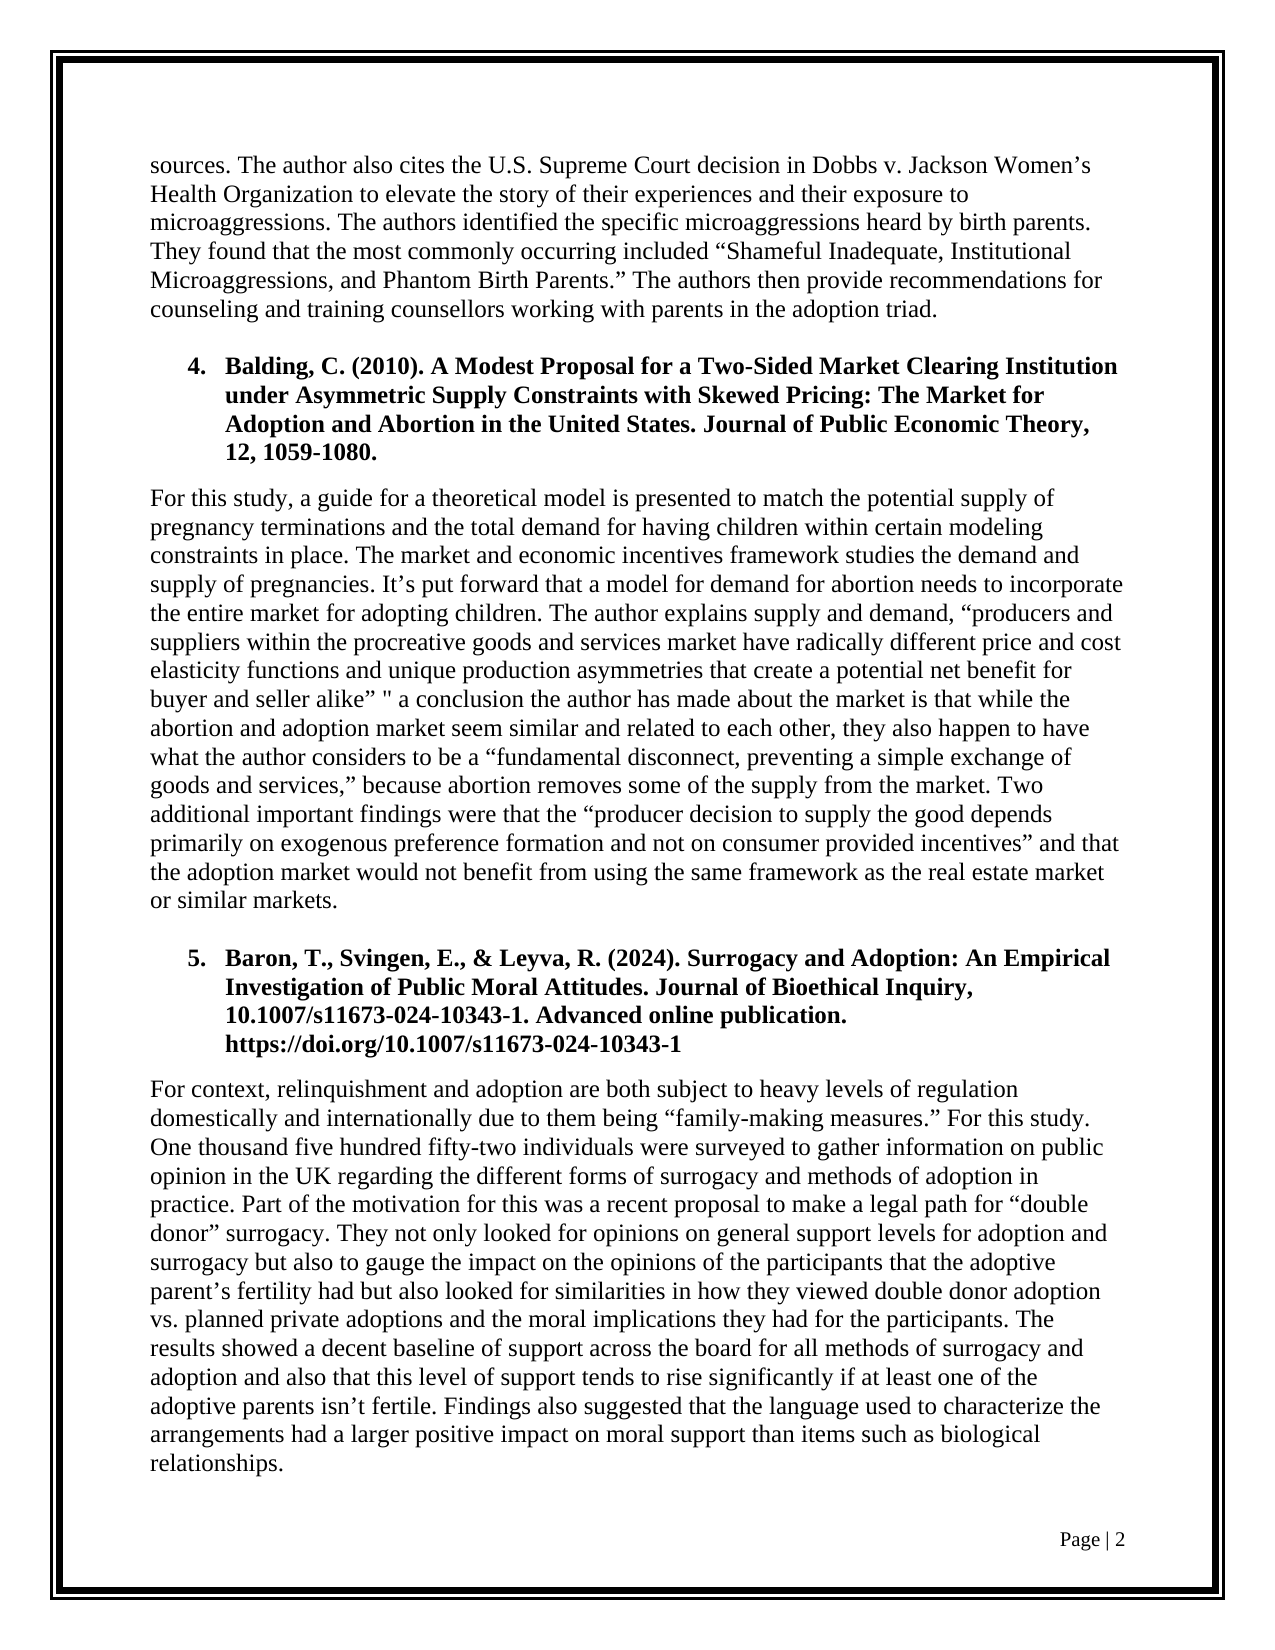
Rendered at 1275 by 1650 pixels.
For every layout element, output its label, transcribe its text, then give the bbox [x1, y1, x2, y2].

text For this study, a guide for a theoretical model is presented to match the potential supply of pregnancy terminations and the total demand for having children within certain modeling constraints in place. The market and economic incentives framework studies the demand and supply of pregnancies. It’s put forward that a model for demand for abortion needs to incorporate the entire market for adopting children. The author explains supply and demand, “producers and suppliers within the procreative goods and services market have radically different price and cost elasticity functions and unique production asymmetries that create a potential net benefit for buyer and seller alike” " a conclusion the author has made about the market is that while the abortion and adoption market seem similar and related to each other, they also happen to have what the author considers to be a “fundamental disconnect, preventing a simple exchange of goods and services,” because abortion removes some of the supply from the market. Two additional important findings were that the “producer decision to supply the good depends primarily on exogenous preference formation and not on consumer provided incentives” and that the adoption market would not benefit from using the same framework as the real estate market or similar markets. [150, 483, 1125, 914]
text For context, relinquishment and adoption are both subject to heavy levels of regulation domestically and internationally due to them being “family-making measures.” For this study. One thousand five hundred fifty-two individuals were surveyed to gather information on public opinion in the UK regarding the different forms of surrogacy and methods of adoption in practice. Part of the motivation for this was a recent proposal to make a legal path for “double donor” surrogacy. They not only looked for opinions on general support levels for adoption and surrogacy but also to gauge the impact on the opinions of the participants that the adoptive parent’s fertility had but also looked for similarities in how they viewed double donor adoption vs. planned private adoptions and the moral implications they had for the participants. The results showed a decent baseline of support across the board for all methods of surrogacy and adoption and also that this level of support tends to rise significantly if at least one of the adoptive parents isn’t fertile. Findings also suggested that the language used to characterize the arrangements had a larger positive impact on moral support than items such as biological relationships. [150, 1074, 1125, 1477]
list Baron, T., Svingen, E., & Leyva, R. (2024). Surrogacy and Adoption: An Empirical Investigation of Public Moral Attitudes. Journal of Bioethical Inquiry, 10.1007/s11673-024-10343-1. Advanced online publication. https://doi.org/10.1007/s11673-024-10343-1 [187, 943, 1125, 1058]
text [150, 150, 1125, 322]
list Balding, C. (2010). A Modest Proposal for a Two-Sided Market Clearing Institution under Asymmetric Supply Constraints with Skewed Pricing: The Market for Adoption and Abortion in the United States. Journal of Public Economic Theory, 12, 1059-1080. [187, 351, 1125, 466]
